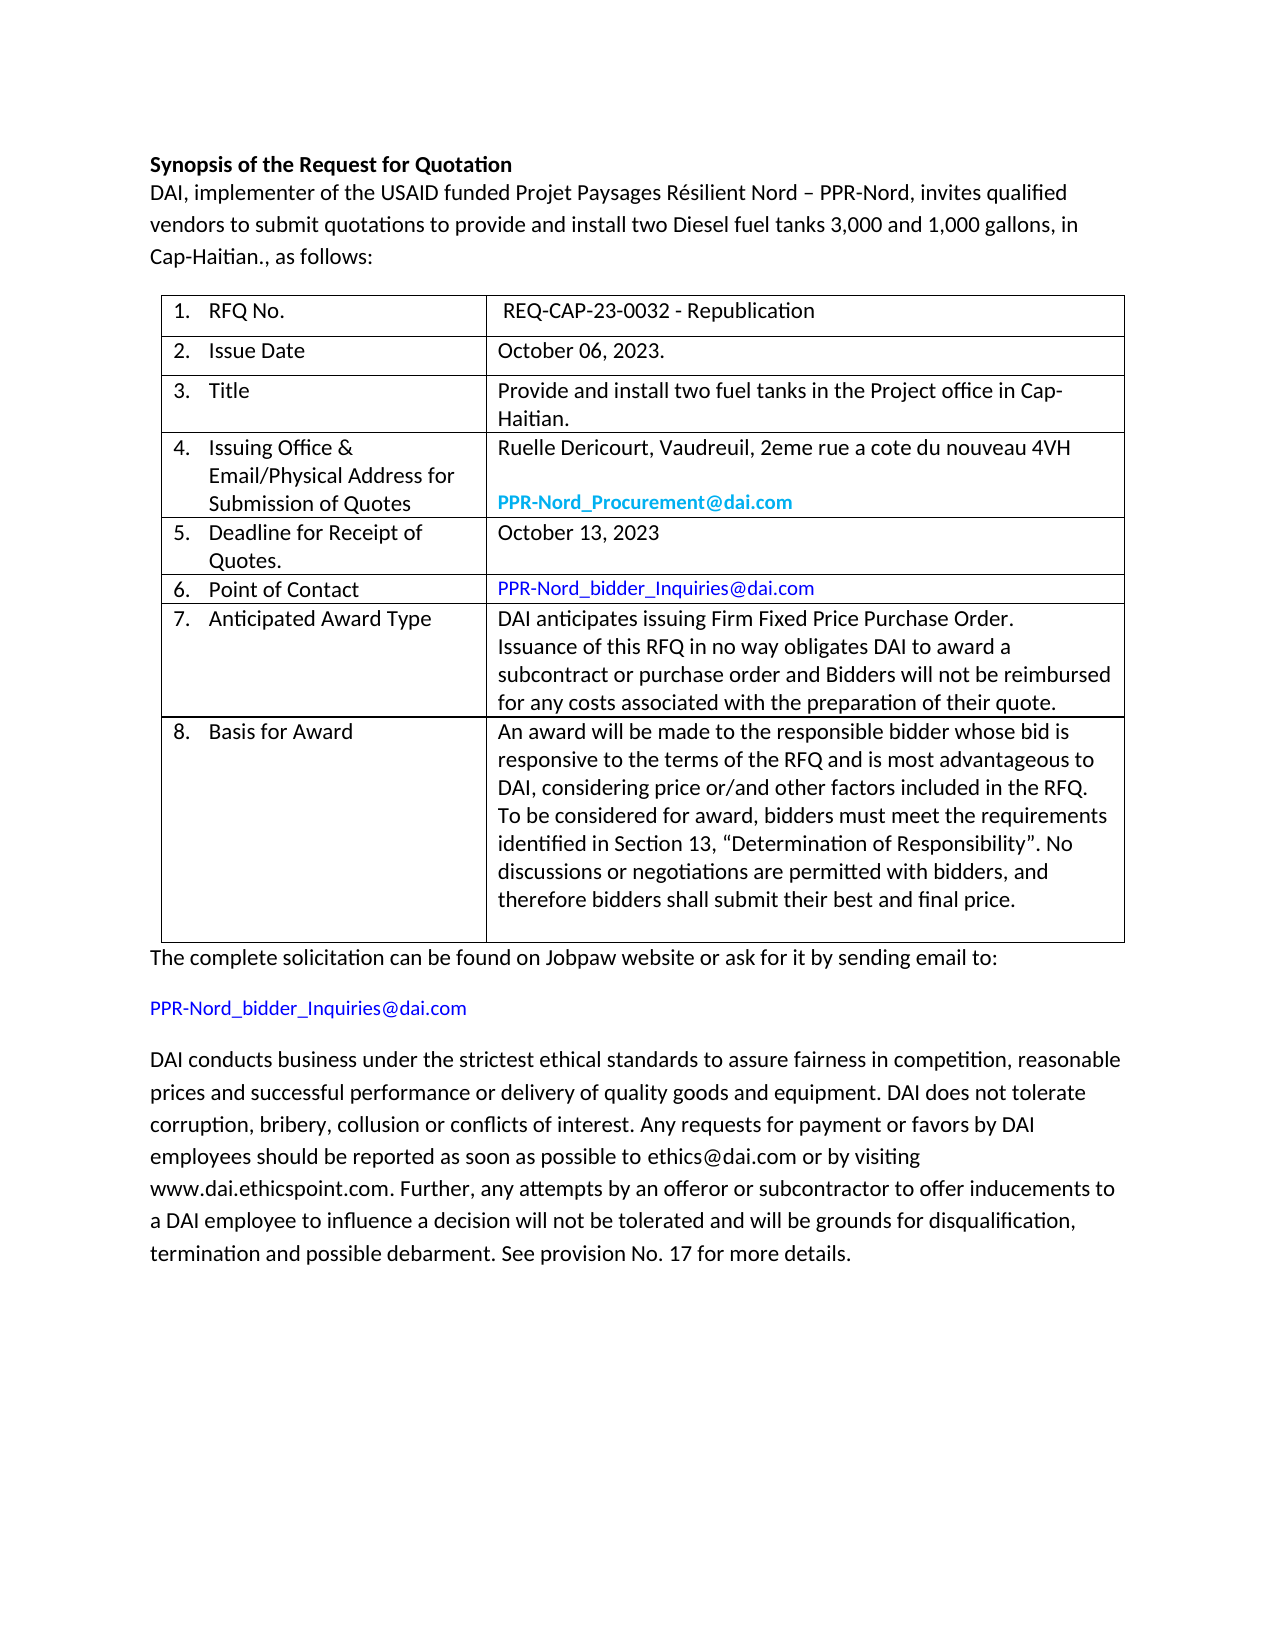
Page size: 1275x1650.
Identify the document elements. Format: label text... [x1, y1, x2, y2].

table_header REQ-CAP-23-0032 - Republication [487, 296, 1124, 336]
table_cell Issuing Office & Email/Physical Address for Submission of Quotes [162, 433, 486, 517]
table_cell An award will be made to the responsible bidder whose bid is responsive to the terms of the RFQ and is most advantageous to DAI, considering price or/and other factors included in the RFQ. To be considered for award, bidders must meet the requirements identified in Section 13, “Determination of Responsibility”. No discussions or negotiations are permitted with bidders, and therefore bidders shall submit their best and final price. [487, 718, 1124, 942]
table_cell Issue Date [162, 337, 486, 375]
table_cell October 06, 2023. [487, 337, 1124, 375]
table_cell Basis for Award [162, 718, 486, 942]
table_cell Ruelle Dericourt, Vaudreuil, 2eme rue a cote du nouveau 4VH PPR-Nord_Procurement@dai.com [487, 433, 1124, 517]
text DAI conducts business under the strictest ethical standards to assure fairness in competition, reasonable prices and successful performance or delivery of quality goods and equipment. DAI does not tolerate corruption, bribery, collusion or conflicts of interest. Any requests for payment or favors by DAI employees should be reported as soon as possible to ethics@dai.com or by visiting www.dai.ethicspoint.com. Further, any attempts by an offeror or subcontractor to offer inducements to a DAI employee to influence a decision will not be tolerated and will be grounds for disqualification, termination and possible debarment. See provision No. 17 for more details. [150, 1046, 1125, 1267]
text The complete solicitation can be found on Jobpaw website or ask for it by sending email to: [150, 943, 1125, 971]
table_cell Provide and install two fuel tanks in the Project office in Cap-Haitian. [487, 376, 1124, 432]
text Synopsis of the Request for Quotation [150, 150, 1125, 178]
table_cell DAI anticipates issuing Firm Fixed Price Purchase Order. Issuance of this RFQ in no way obligates DAI to award a subcontract or purchase order and Bidders will not be reimbursed for any costs associated with the preparation of their quote. [487, 604, 1124, 716]
table_cell Deadline for Receipt of Quotes. [162, 518, 486, 574]
table_cell Anticipated Award Type [162, 604, 486, 716]
table_cell October 13, 2023 [487, 518, 1124, 574]
table_cell Title [162, 376, 486, 432]
table_cell Point of Contact [162, 575, 486, 603]
text PPR-Nord_bidder_Inquiries@dai.com [150, 996, 1125, 1021]
table_header RFQ No. [162, 296, 486, 336]
text DAI, implementer of the USAID funded Projet Paysages Résilient Nord – PPR-Nord, invites qualified vendors to submit quotations to provide and install two Diesel fuel tanks 3,000 and 1,000 gallons, in Cap-Haitian., as follows: [150, 178, 1125, 270]
table_cell PPR-Nord_bidder_Inquiries@dai.com [487, 575, 1124, 603]
